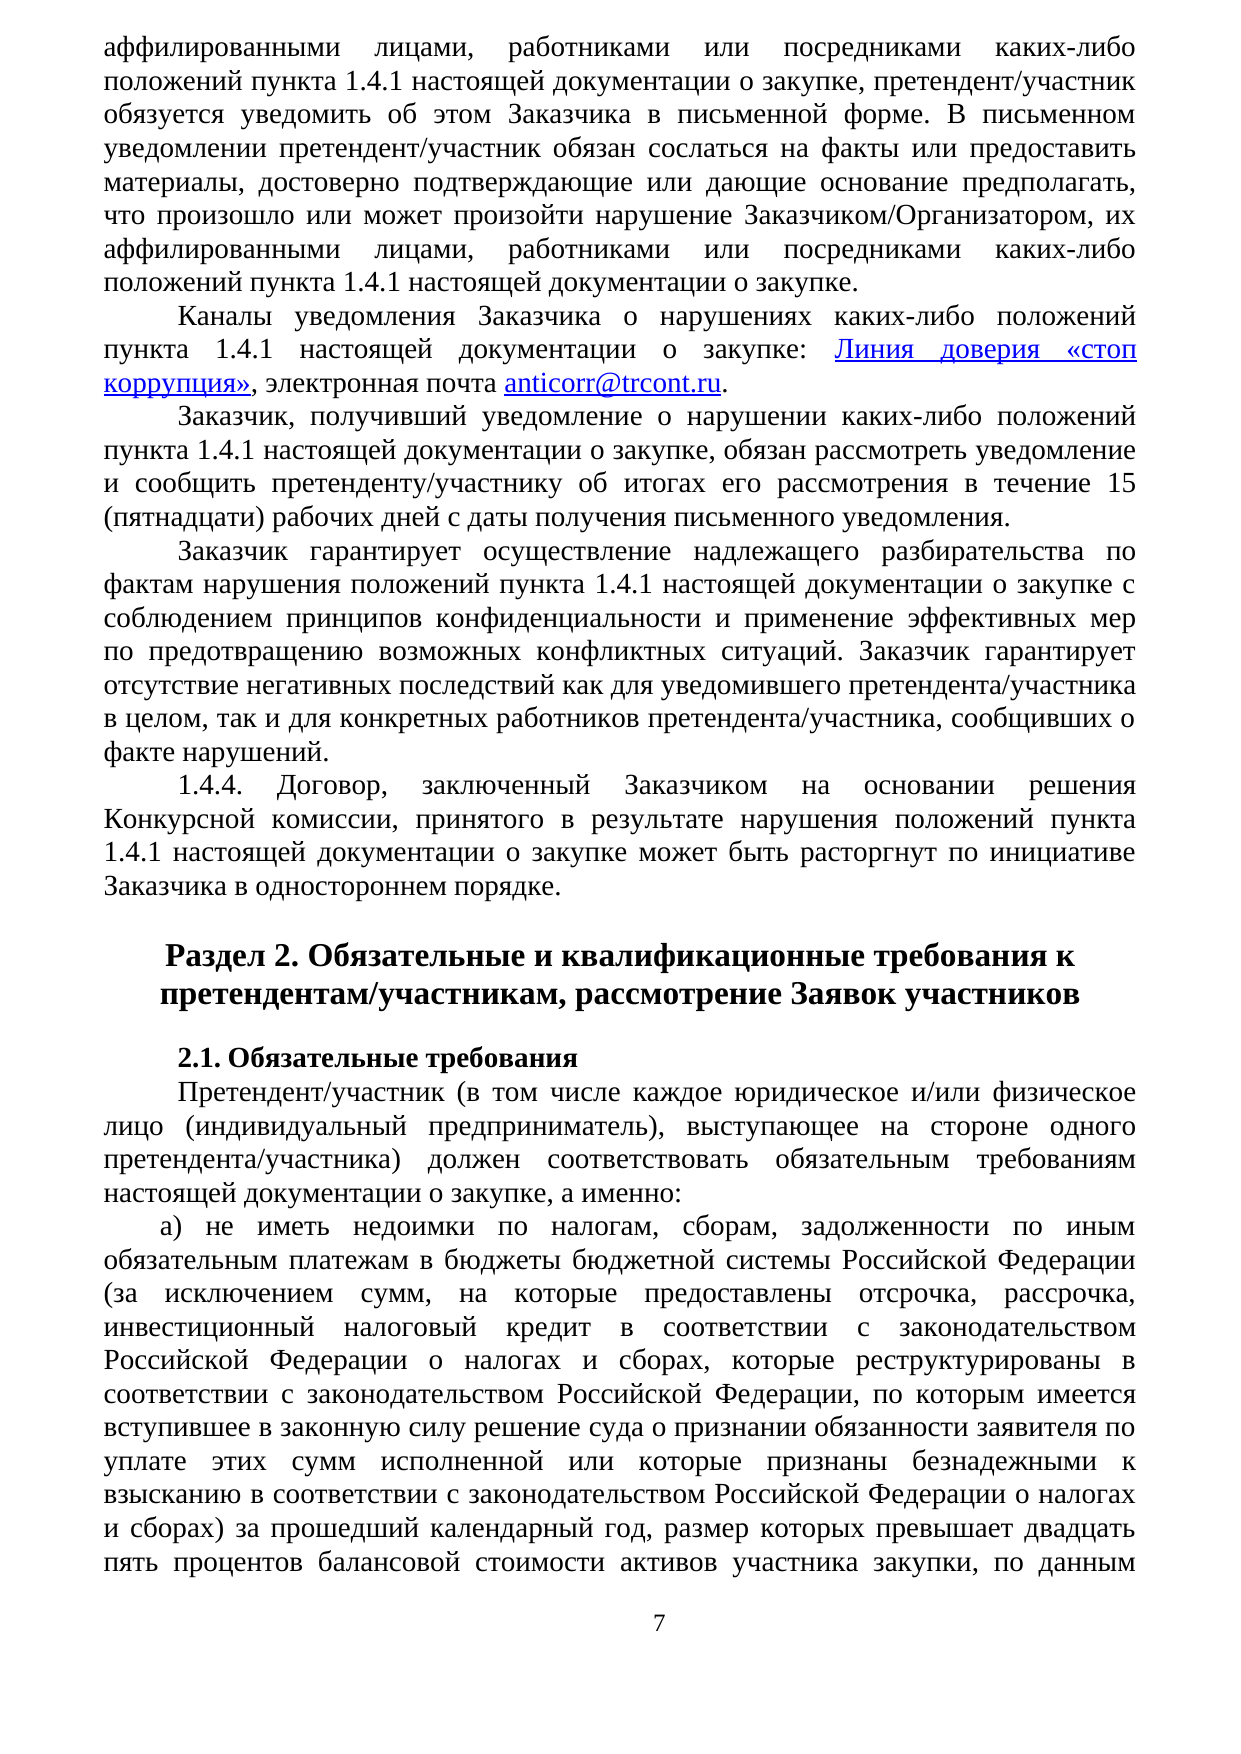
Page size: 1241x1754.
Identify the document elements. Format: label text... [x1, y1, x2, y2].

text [103, 29, 1137, 298]
text Раздел 2. Обязательные и квалификационные требования к претендентам/участникам, рассмотрение Заявок участников [103, 935, 1137, 1012]
text Заказчик гарантирует осуществление надлежащего разбирательства по фактам нарушения положений пункта 1.4.1 настоящей документации о закупке с соблюдением принципов конфиденциальности и применение эффективных мер по предотвращению возможных конфликтных ситуаций. Заказчик гарантирует отсутствие негативных последствий как для уведомившего претендента/участника в целом, так и для конкретных работников претендента/участника, сообщивших о факте нарушений. [103, 533, 1137, 767]
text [103, 1208, 1137, 1577]
text Каналы уведомления Заказчика о нарушениях каких-либо положений пункта 1.4.1 настоящей документации о закупке: Линия доверия «стоп коррупция», электронная почта anticorr@trcont.ru. [103, 298, 1137, 398]
text 1.4.4. Договор, заключенный Заказчиком на основании решения Конкурсной комиссии, принятого в результате нарушения положений пункта 1.4.1 настоящей документации о закупке может быть расторгнут по инициативе Заказчика в одностороннем порядке. [103, 767, 1137, 902]
subtitle Обязательные требования [103, 1041, 1137, 1074]
text Претендент/участник (в том числе каждое юридическое и/или физическое лицо (индивидуальный предприниматель), выступающее на стороне одного претендента/участника) должен соответствовать обязательным требованиям настоящей документации о закупке, а именно: [103, 1074, 1137, 1208]
text Заказчик, получивший уведомление о нарушении каких-либо положений пункта 1.4.1 настоящей документации о закупке, обязан рассмотреть уведомление и сообщить претенденту/участнику об итогах его рассмотрения в течение 15 (пятнадцати) рабочих дней с даты получения письменного уведомления. [103, 398, 1137, 533]
